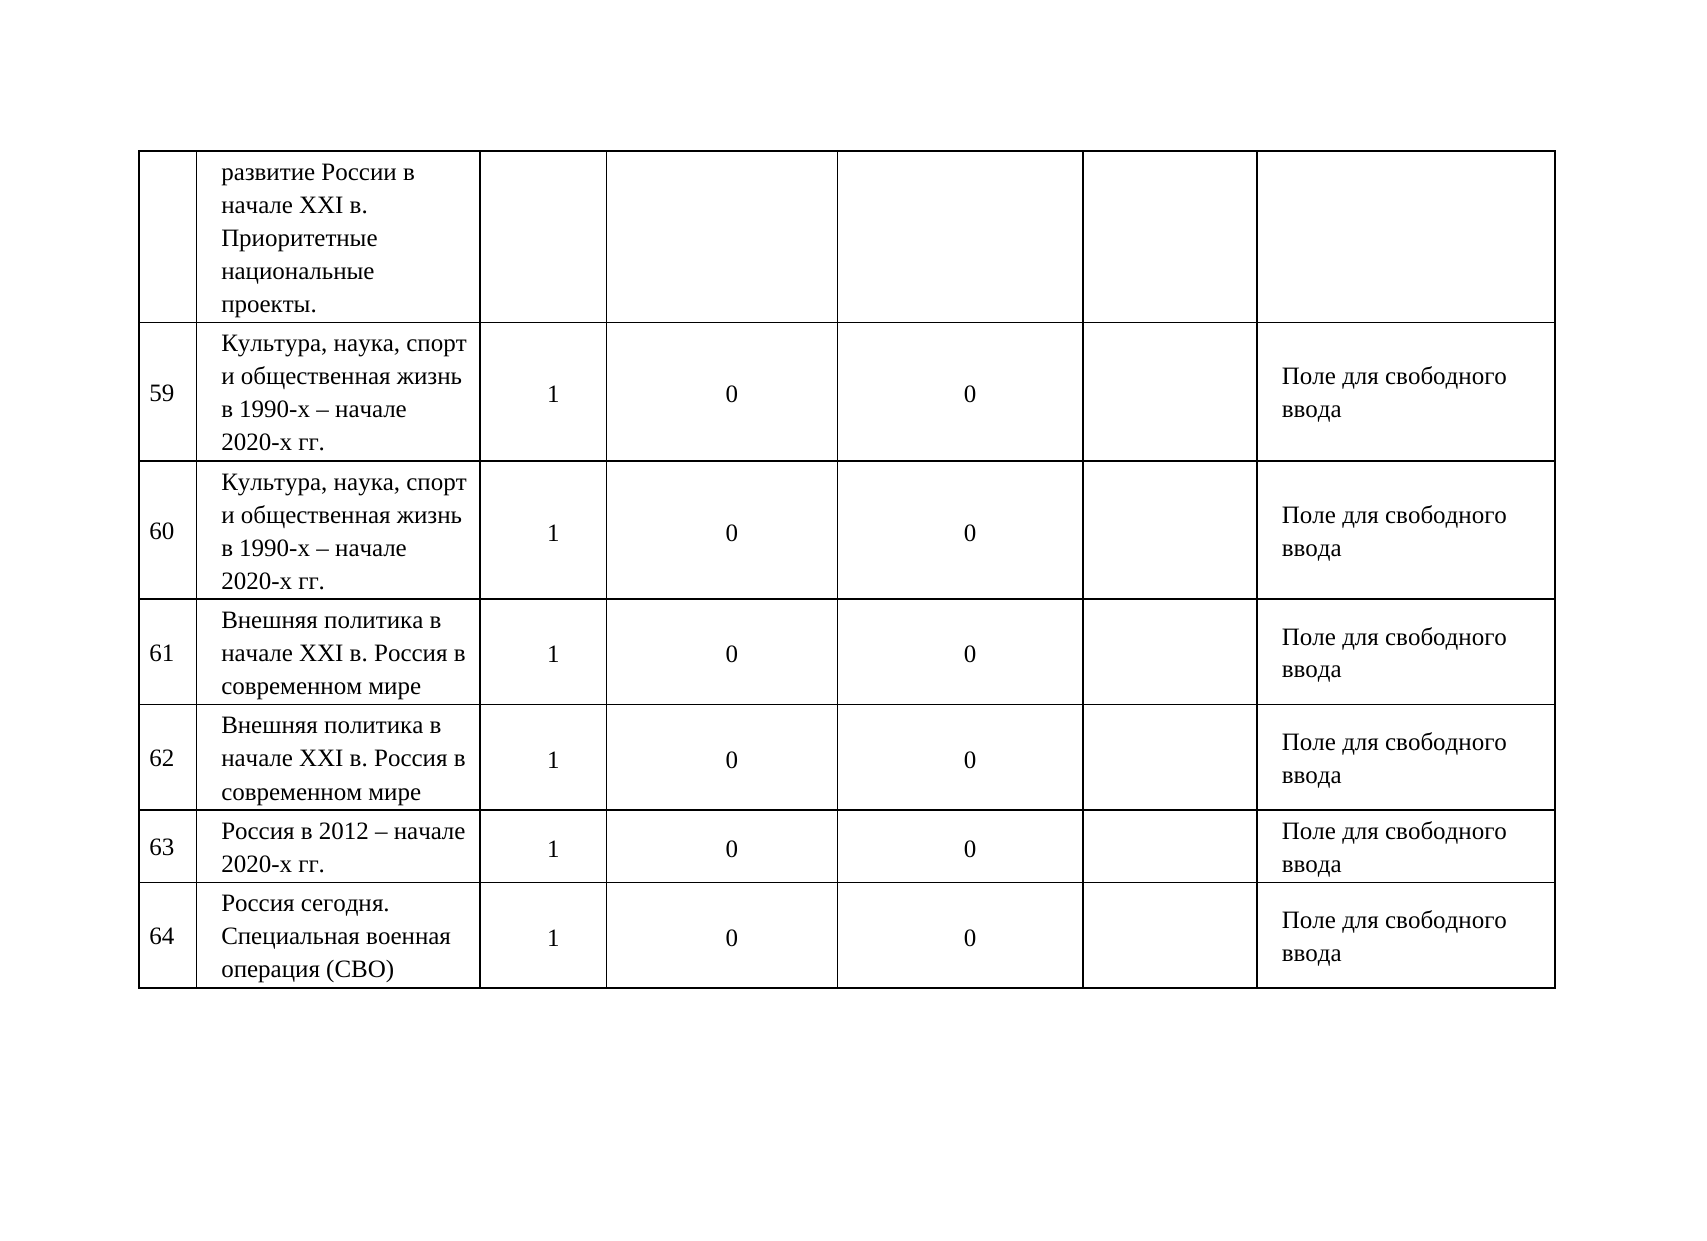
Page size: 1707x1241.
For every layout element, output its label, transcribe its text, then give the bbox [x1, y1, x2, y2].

table_cell 0 [838, 705, 1082, 809]
table_cell 0 [607, 600, 837, 704]
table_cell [197, 152, 479, 321]
table_cell 1 [481, 705, 606, 809]
table_cell 0 [838, 152, 1082, 321]
table_cell 0 [607, 883, 837, 987]
table_cell [1084, 811, 1256, 882]
table_cell [1084, 152, 1256, 321]
table_cell 1 [481, 152, 606, 321]
table_cell [1084, 705, 1256, 809]
table_cell 0 [607, 811, 837, 882]
table_cell 0 [607, 323, 837, 460]
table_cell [1258, 883, 1554, 987]
table_cell [1084, 323, 1256, 460]
table_cell [1084, 883, 1256, 987]
table_cell Поле для свободного ввода [1258, 811, 1554, 882]
table_cell 58 [140, 152, 196, 321]
table_cell Внешняя политика в начале ХХI в. Россия в современном мире [197, 600, 479, 704]
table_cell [1258, 152, 1554, 321]
table_cell 1 [481, 462, 606, 598]
table_cell 63 [140, 811, 196, 882]
table_cell Россия в 2012 – начале 2020-х гг. [197, 811, 479, 882]
table_cell 1 [481, 323, 606, 460]
table_cell [1084, 462, 1256, 598]
table_cell 0 [838, 462, 1082, 598]
table_cell Культура, наука, спорт и общественная жизнь в 1990-х – начале 2020-х гг. [197, 323, 479, 460]
table_cell 59 [140, 323, 196, 460]
table_cell Поле для свободного ввода [1258, 323, 1554, 460]
table_cell 0 [838, 323, 1082, 460]
table_cell Поле для свободного ввода [1258, 705, 1554, 809]
table_cell 1 [481, 883, 606, 987]
table_cell 0 [607, 152, 837, 321]
table_cell [1084, 600, 1256, 704]
table_cell Культура, наука, спорт и общественная жизнь в 1990-х – начале 2020-х гг. [197, 462, 479, 598]
table_cell 0 [838, 883, 1082, 987]
table_cell 60 [140, 462, 196, 598]
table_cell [197, 883, 479, 987]
table_cell 0 [838, 600, 1082, 704]
table_cell 0 [607, 705, 837, 809]
table_cell 0 [838, 811, 1082, 882]
table_cell 1 [481, 600, 606, 704]
table_cell Внешняя политика в начале ХХI в. Россия в современном мире [197, 705, 479, 809]
table_cell Поле для свободного ввода [1258, 600, 1554, 704]
table_cell Поле для свободного ввода [1258, 462, 1554, 598]
table_cell 0 [607, 462, 837, 598]
table_cell 62 [140, 705, 196, 809]
table_cell 1 [481, 811, 606, 882]
table_cell 64 [140, 883, 196, 987]
table_cell 61 [140, 600, 196, 704]
